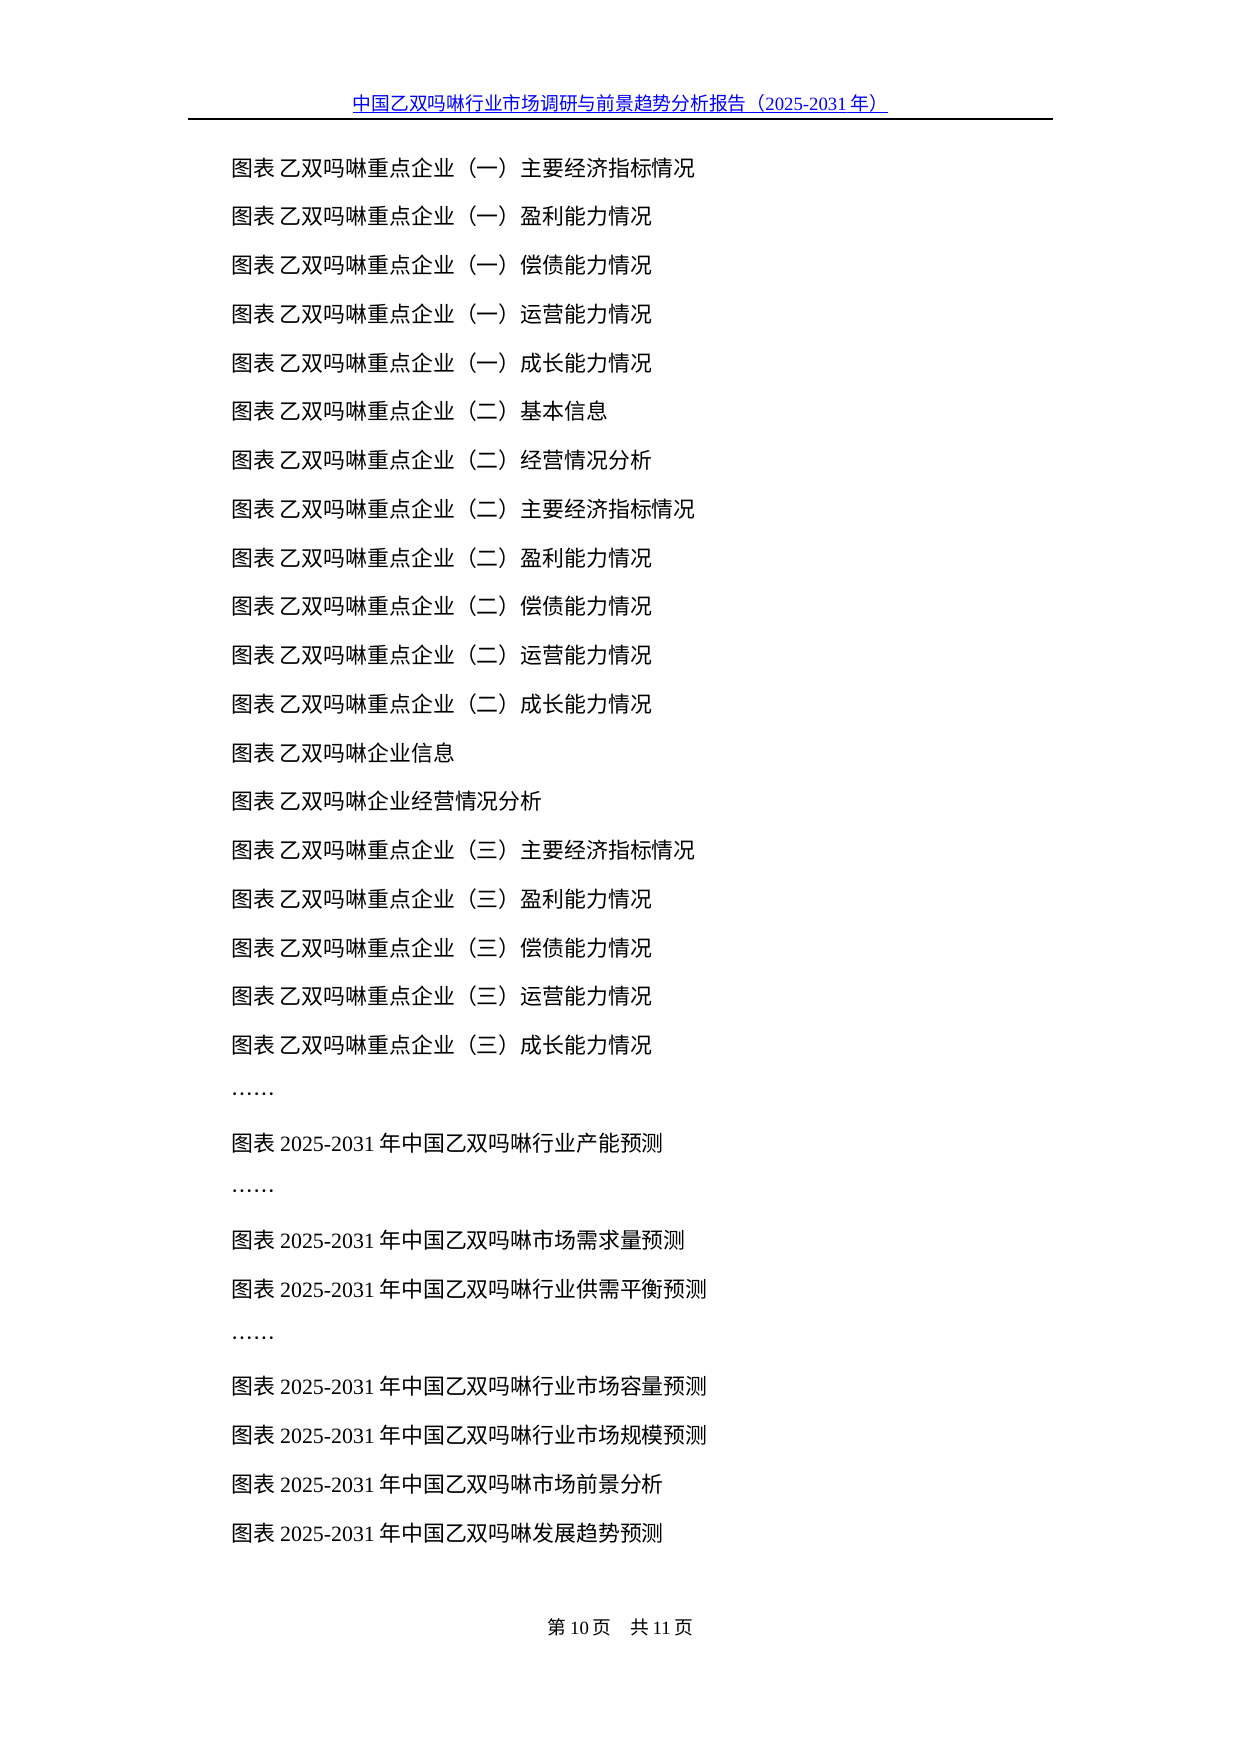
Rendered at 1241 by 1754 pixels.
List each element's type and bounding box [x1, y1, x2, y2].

text [187, 150, 1053, 1548]
